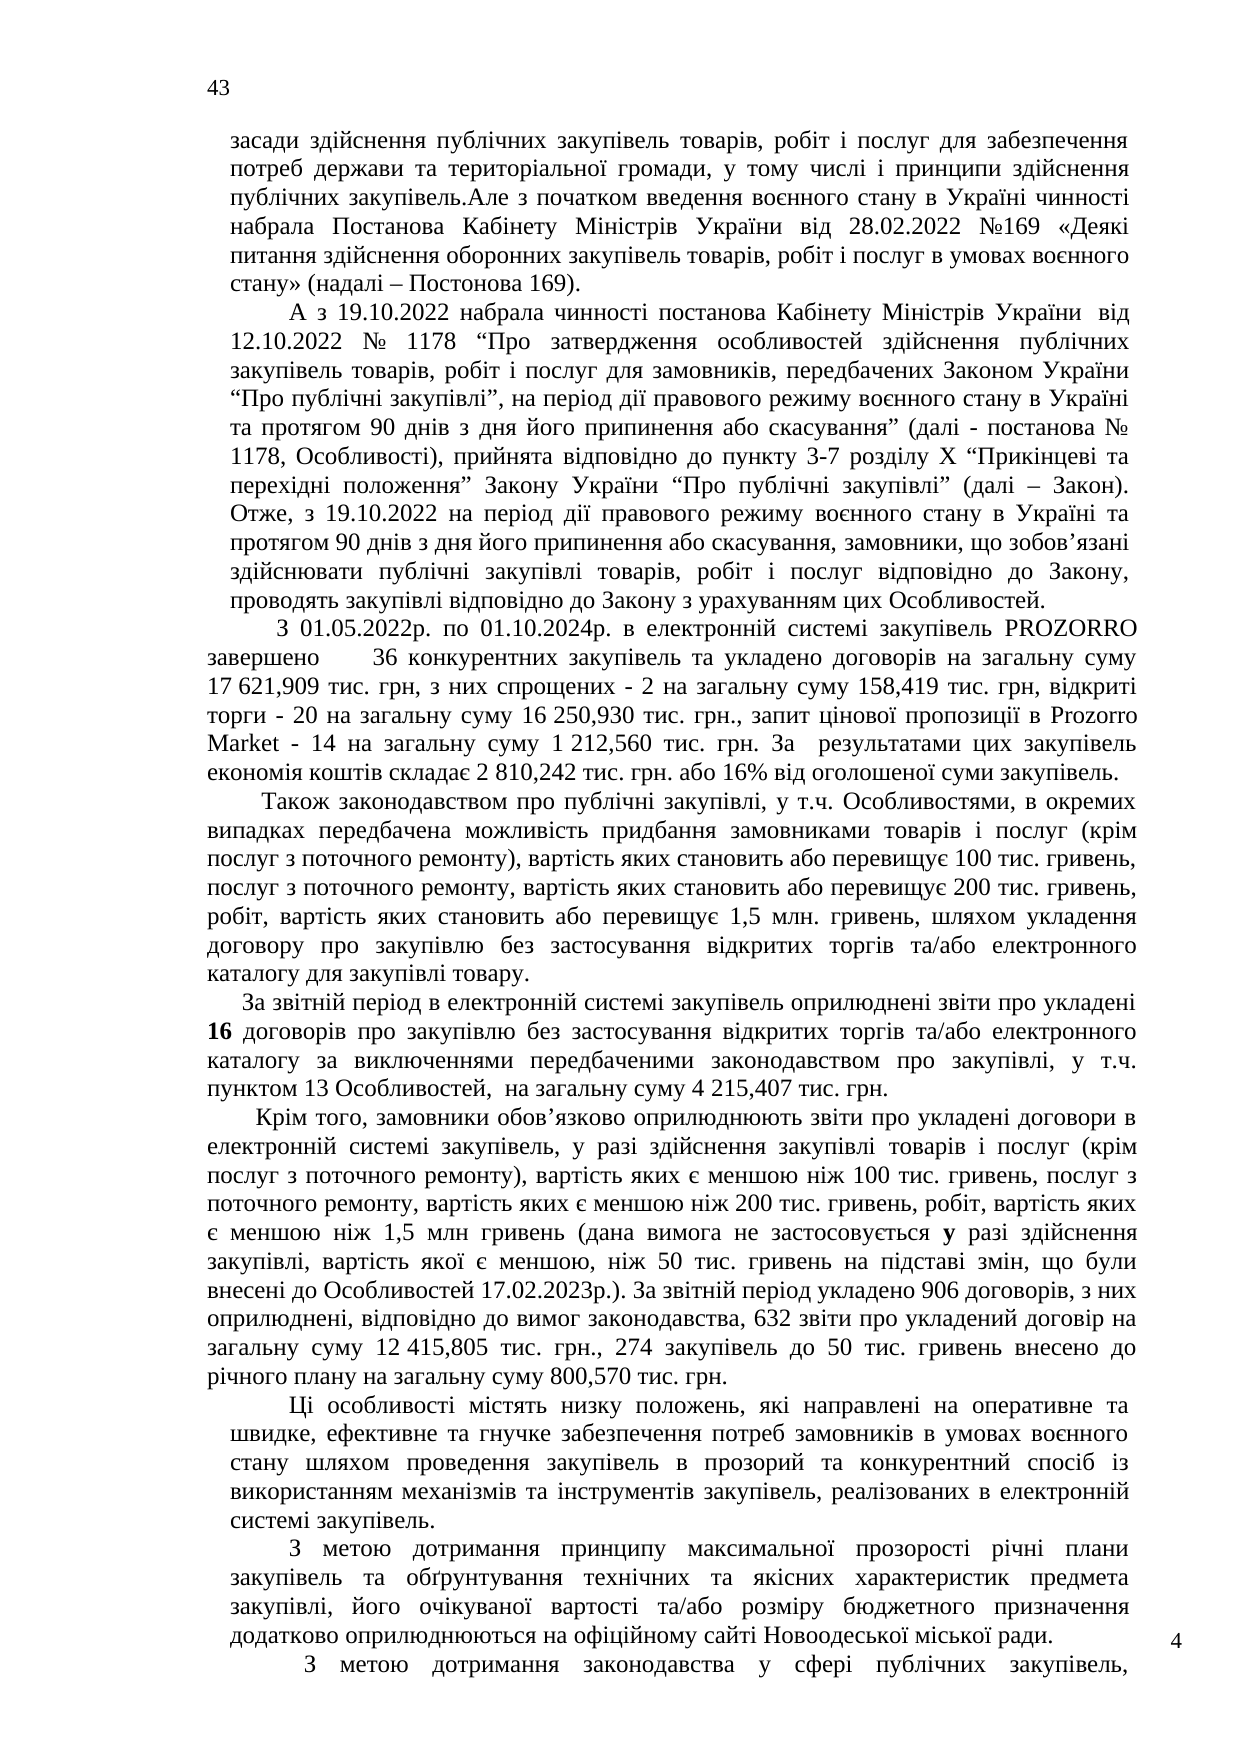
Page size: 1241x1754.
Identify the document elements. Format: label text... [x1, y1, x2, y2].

text За звітній період в електронній системі закупівель оприлюднені звіти про укладені 16 договорів про закупівлю без застосування відкритих торгів та/або електронного каталогу за виключеннями передбаченими законодавством про закупівлі, у т.ч. пунктом 13 Особливостей, на загальну суму 4 215,407 тис. грн. [207, 987, 1138, 1102]
text А з 19.10.2022 набрала чинності постанова Кабінету Міністрів України від 12.10.2022 № 1178 “Про затвердження особливостей здійснення публічних закупівель товарів, робіт і послуг для замовників, передбачених Законом України “Про публічні закупівлі”, на період дії правового режиму воєнного стану в Україні та протягом 90 днів з дня його припинення або скасування” (далі - постанова № 1178, Особливості), прийнята відповідно до пункту 3-7 розділу X “Прикінцеві та перехідні положення” Закону України “Про публічні закупівлі” (далі – Закон). Отже, з 19.10.2022 на період дії правового режиму воєнного стану в Україні та протягом 90 днів з дня його припинення або скасування, замовники, що зобов’язані здійснювати публічні закупівлі товарів, робіт і послуг відповідно до Закону, проводять закупівлі відповідно до Закону з урахуванням цих Особливостей. [230, 297, 1129, 613]
text Крім того, замовники обов’язково оприлюднюють звіти про укладені договори в електронній системі закупівель, у разі здійснення закупівлі товарів і послуг (крім послуг з поточного ремонту), вартість яких є меншою ніж 100 тис. гривень, послуг з поточного ремонту, вартість яких є меншою ніж 200 тис. гривень, робіт, вартість яких є меншою ніж 1,5 млн гривень (дана вимога не застосовується у разі здійснення закупівлі, вартість якої є меншою, ніж 50 тис. гривень на підставі змін, що були внесені до Особливостей 17.02.2023р.). За звітній період укладено 906 договорів, з них оприлюднені, відповідно до вимог законодавства, 632 звіти про укладений договір на загальну суму 12 415,805 тис. грн., 274 закупівель до 50 тис. гривень внесено до річного плану на загальну суму 800,570 тис. грн. [207, 1102, 1138, 1160]
text Також законодавством про публічні закупівлі, у т.ч. Особливостями, в окремих випадках передбачена можливість придбання замовниками товарів і послуг (крім послуг з поточного ремонту), вартість яких становить або перевищує 100 тис. гривень, послуг з поточного ремонту, вартість яких становить або перевищує 200 тис. гривень, робіт, вартість яких становить або перевищує 1,5 млн. гривень, шляхом укладення договору про закупівлю без застосування відкритих торгів та/або електронного каталогу для закупівлі товару. [207, 786, 1138, 844]
text З метою дотримання принципу максимальної прозорості річні плани закупівель та обґрунтування технічних та якісних характеристик предмета закупівлі, його очікуваної вартості та/або розміру бюджетного призначення додатково оприлюднюються на офіційному сайті Новоодеської міської ради. [230, 1533, 1129, 1648]
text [230, 125, 1129, 297]
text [230, 1649, 1129, 1677]
text З 01.05.2022р. по 01.10.2024р. в електронній системі закупівель PROZORRO завершено 36 конкурентних закупівель та укладено договорів на загальну суму 17 621,909 тис. грн, з них спрощених - 2 на загальну суму 158,419 тис. грн, відкриті торги - 20 на загальну суму 16 250,930 тис. грн., запит цінової пропозиції в Prozorro Market - 14 на загальну суму 1 212,560 тис. грн. За результатами цих закупівель економія коштів складає 2 810,242 тис. грн. або 16% від оголошеної суми закупівель. [207, 613, 1138, 786]
text Крім того, замовники обов’язково оприлюднюють звіти про укладені договори в електронній системі закупівель, у разі здійснення закупівлі товарів і послуг (крім послуг з поточного ремонту), вартість яких є меншою ніж 100 тис. гривень, послуг з поточного ремонту, вартість яких є меншою ніж 200 тис. гривень, робіт, вартість яких є меншою ніж 1,5 млн гривень (дана вимога не застосовується у разі здійснення закупівлі, вартість якої є меншою, ніж 50 тис. гривень на підставі змін, що були внесені до Особливостей 17.02.2023р.). За звітній період укладено 906 договорів, з них оприлюднені, відповідно до вимог законодавства, 632 звіти про укладений договір на загальну суму 12 415,805 тис. грн., 274 закупівель до 50 тис. гривень внесено до річного плану на загальну суму 800,570 тис. грн. [207, 1217, 1138, 1390]
text Ці особливості містять низку положень, які направлені на оперативне та швидке, ефективне та гнучке забезпечення потреб замовників в умовах воєнного стану шляхом проведення закупівель в прозорий та конкурентний спосіб із використанням механізмів та інструментів закупівель, реалізованих в електронній системі закупівель. [230, 1390, 1129, 1533]
